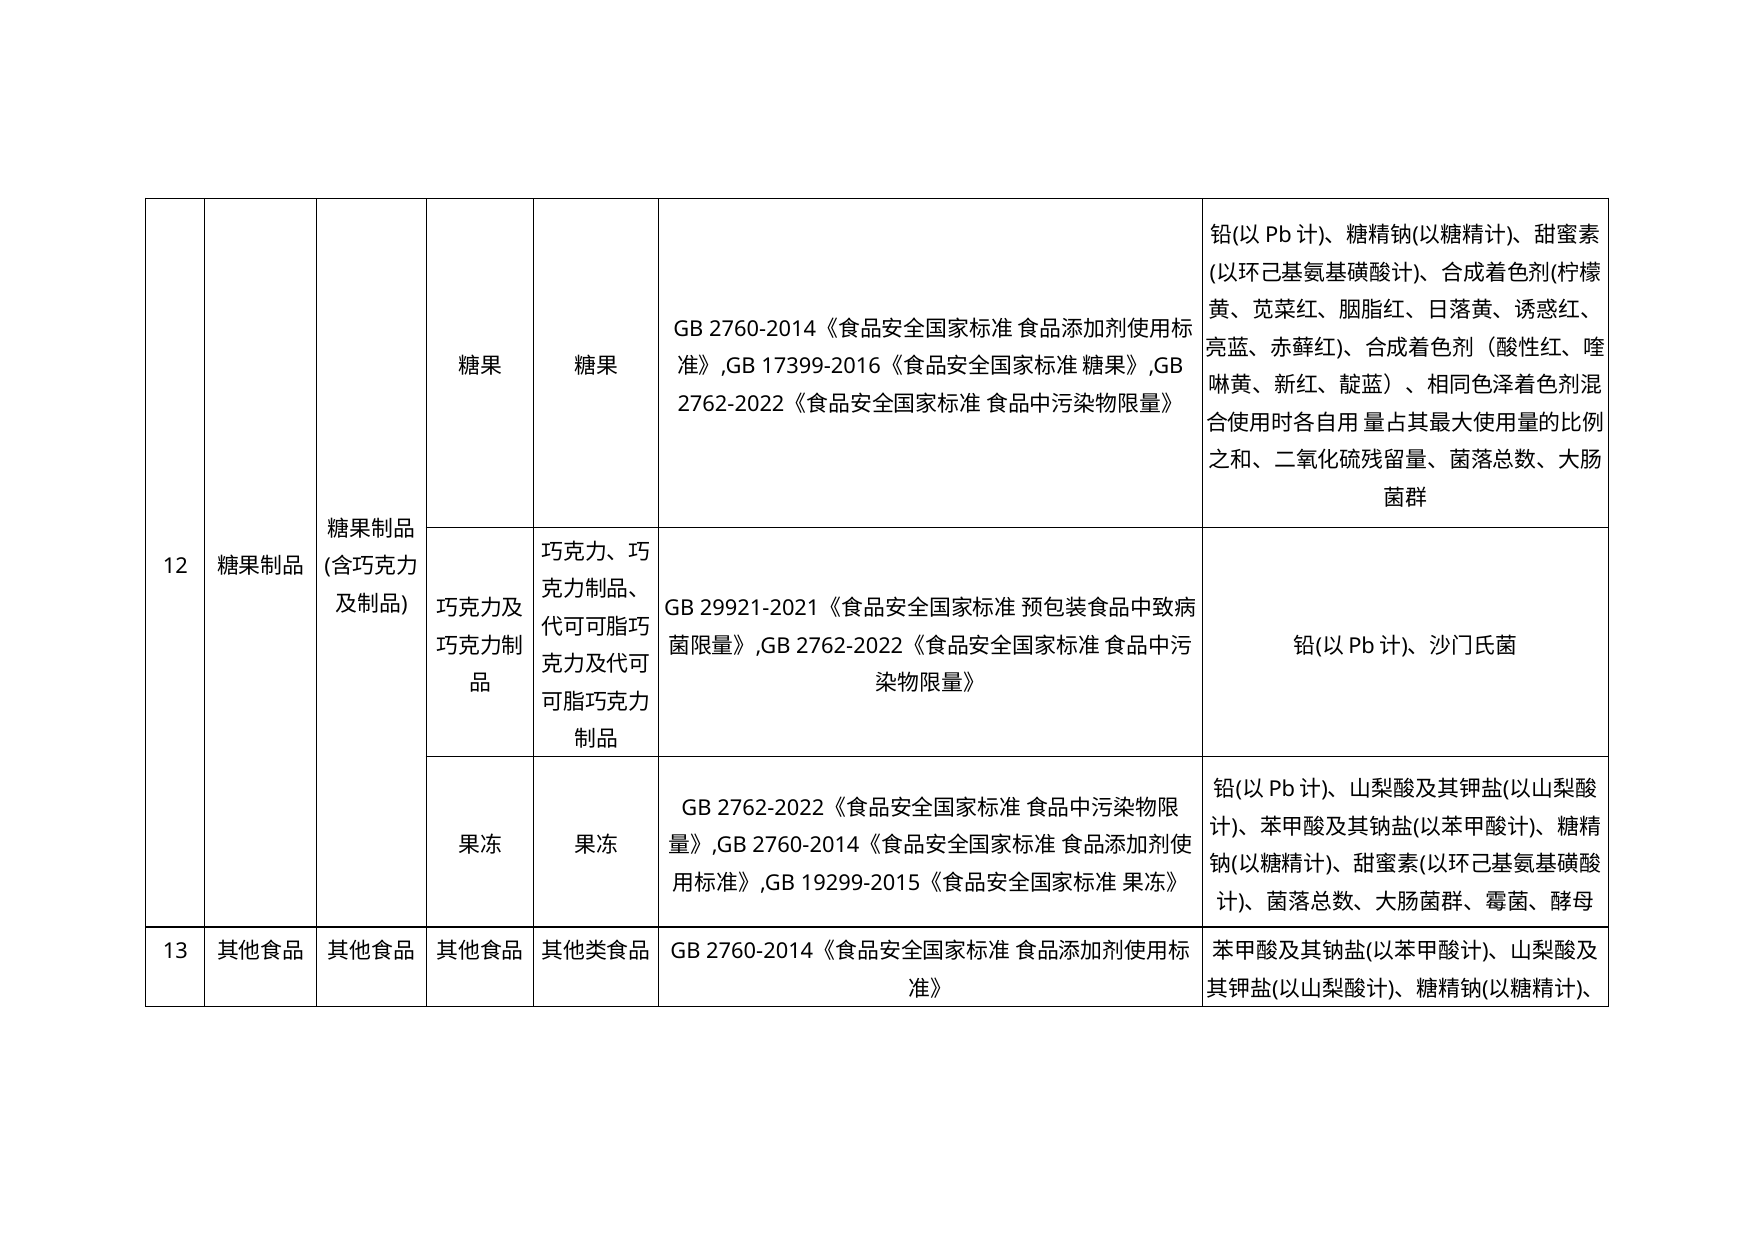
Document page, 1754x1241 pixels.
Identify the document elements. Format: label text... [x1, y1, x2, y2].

table_cell 其他食品 [317, 928, 426, 1006]
table_cell 巧克力、巧克力制品、代可可脂巧克力及代可可脂巧克力制品 [534, 528, 658, 756]
table_cell 铅(以Pb计)、糖精钠(以糖精计)、甜蜜素(以环己基氨基磺酸计)、合成着色剂(柠檬黄、苋菜红、胭脂红、日落黄、诱惑红、亮蓝、赤藓红)、合成着色剂（酸性红、喹啉黄、新红、靛蓝）、相同色泽着色剂混合使用时各自用 量占其最大使用量的比例之和、二氧化硫残留量、菌落总数、大肠菌群 [1203, 199, 1608, 527]
table_cell 其他类食品 [534, 928, 658, 1006]
table_cell 糖果 [534, 199, 658, 527]
table_cell 13 [146, 928, 204, 1006]
table_cell GB 29921-2021《食品安全国家标准 预包装食品中致病菌限量》,GB 2762-2022《食品安全国家标准 食品中污染物限量》 [659, 528, 1202, 756]
table_cell 其他食品 [427, 928, 533, 1006]
table_cell 巧克力及巧克力制品 [427, 528, 533, 756]
table_cell 糖果制品(含巧克力及制品) [317, 199, 426, 926]
table_cell 12 [146, 199, 204, 926]
table_cell 其他食品 [205, 928, 316, 1006]
table_cell GB 2760-2014《食品安全国家标准 食品添加剂使用标准》,GB 17399-2016《食品安全国家标准 糖果》,GB 2762-2022《食品安全国家标准 食品中污染物限量》 [659, 199, 1202, 527]
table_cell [1203, 928, 1608, 1006]
table_cell 糖果 [427, 199, 533, 527]
table_cell 果冻 [427, 757, 533, 926]
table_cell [659, 928, 1202, 1006]
table_cell 果冻 [534, 757, 658, 926]
table_cell 铅(以Pb计)、沙门氏菌 [1203, 528, 1608, 756]
table_cell 糖果制品 [205, 199, 316, 926]
table_cell 铅(以Pb计)、山梨酸及其钾盐(以山梨酸计)、苯甲酸及其钠盐(以苯甲酸计)、糖精钠(以糖精计)、甜蜜素(以环己基氨基磺酸计)、菌落总数、大肠菌群、霉菌、酵母 [1203, 757, 1608, 926]
table_cell GB 2762-2022《食品安全国家标准 食品中污染物限量》,GB 2760-2014《食品安全国家标准 食品添加剂使用标准》,GB 19299-2015《食品安全国家标准 果冻》 [659, 757, 1202, 926]
